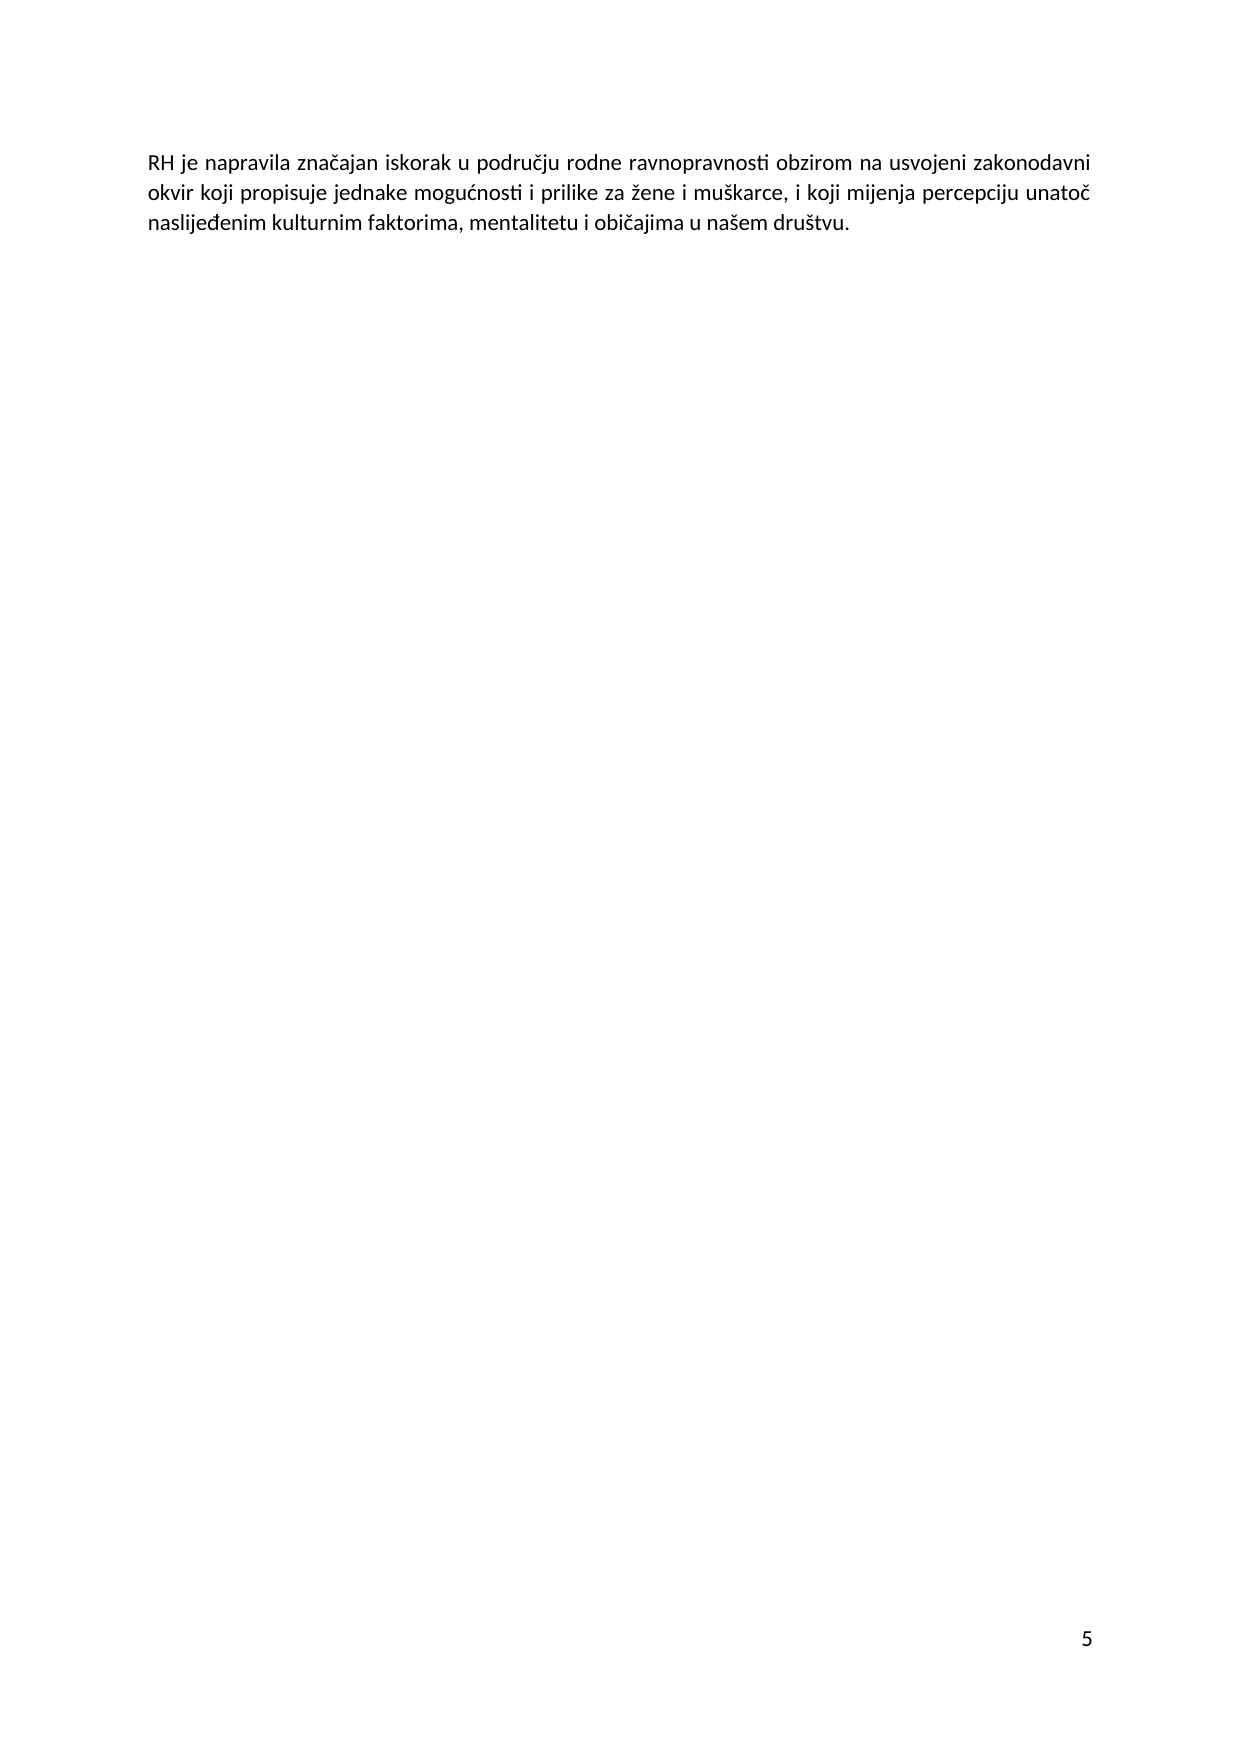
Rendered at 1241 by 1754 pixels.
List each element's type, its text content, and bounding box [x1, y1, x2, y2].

text RH je napravila značajan iskorak u području rodne ravnopravnosti obzirom na usvojeni zakonodavni okvir koji propisuje jednake mogućnosti i prilike za žene i muškarce, i koji mijenja percepciju unatoč naslijeđenim kulturnim faktorima, mentalitetu i običajima u našem društvu. [148, 148, 1093, 236]
